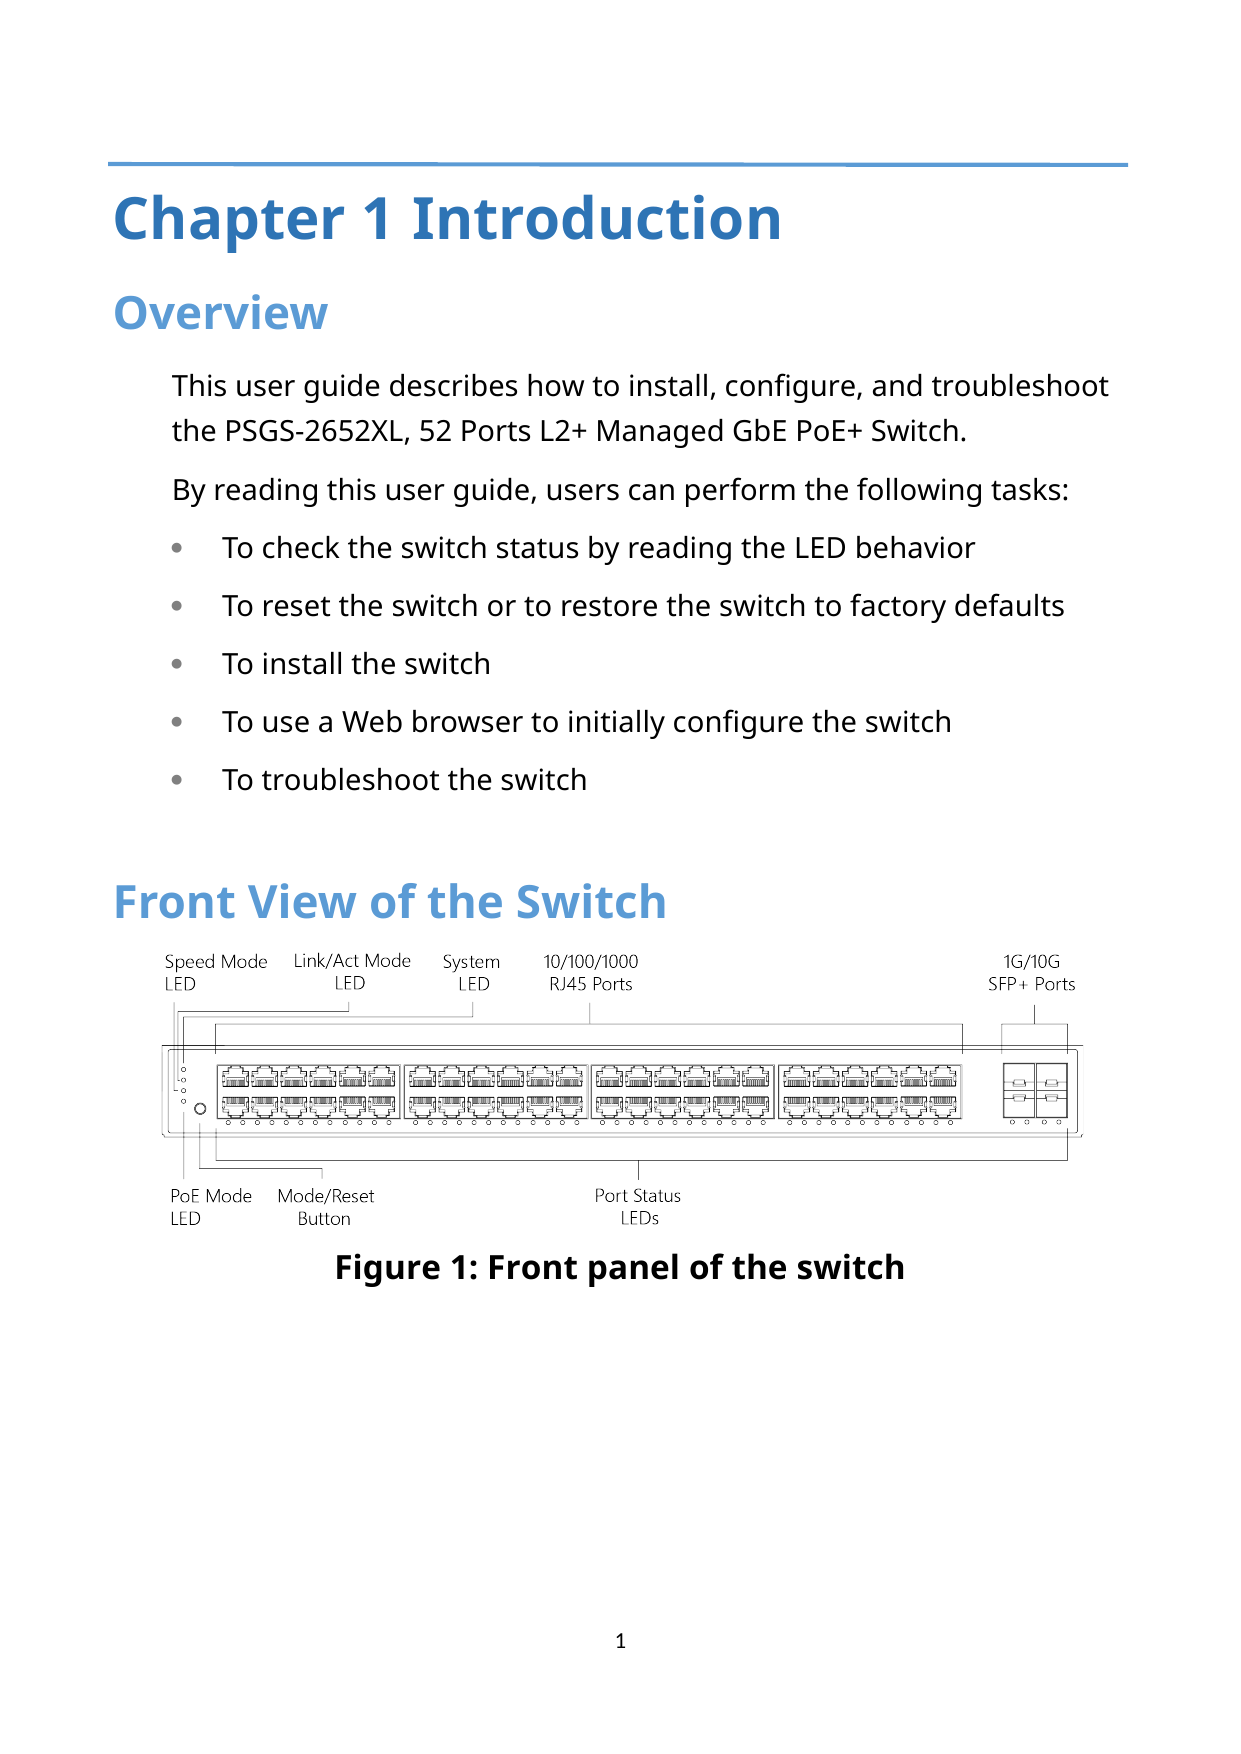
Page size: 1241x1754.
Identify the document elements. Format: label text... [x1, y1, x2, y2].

text By reading this user guide, users can perform the following tasks: [172, 469, 1128, 508]
text Figure 1: Front panel of the switch [112, 1244, 1128, 1289]
subtitle Chapter 1 Introduction [112, 177, 1128, 256]
subtitle Front View of the Switch [112, 870, 1128, 932]
list To troubleshoot the switch [172, 759, 1128, 799]
picture [161, 941, 1084, 1225]
list To check the switch status by reading the LED behavior [172, 527, 1128, 567]
list To reset the switch or to restore the switch to factory defaults [172, 585, 1128, 625]
subtitle Overview [112, 281, 1128, 343]
list To use a Web browser to initially configure the switch [172, 701, 1128, 741]
list To install the switch [172, 643, 1128, 683]
text This user guide describes how to install, configure, and troubleshoot the PSGS-2652XL, 52 Ports L2+ Managed GbE PoE+ Switch. [172, 365, 1128, 450]
